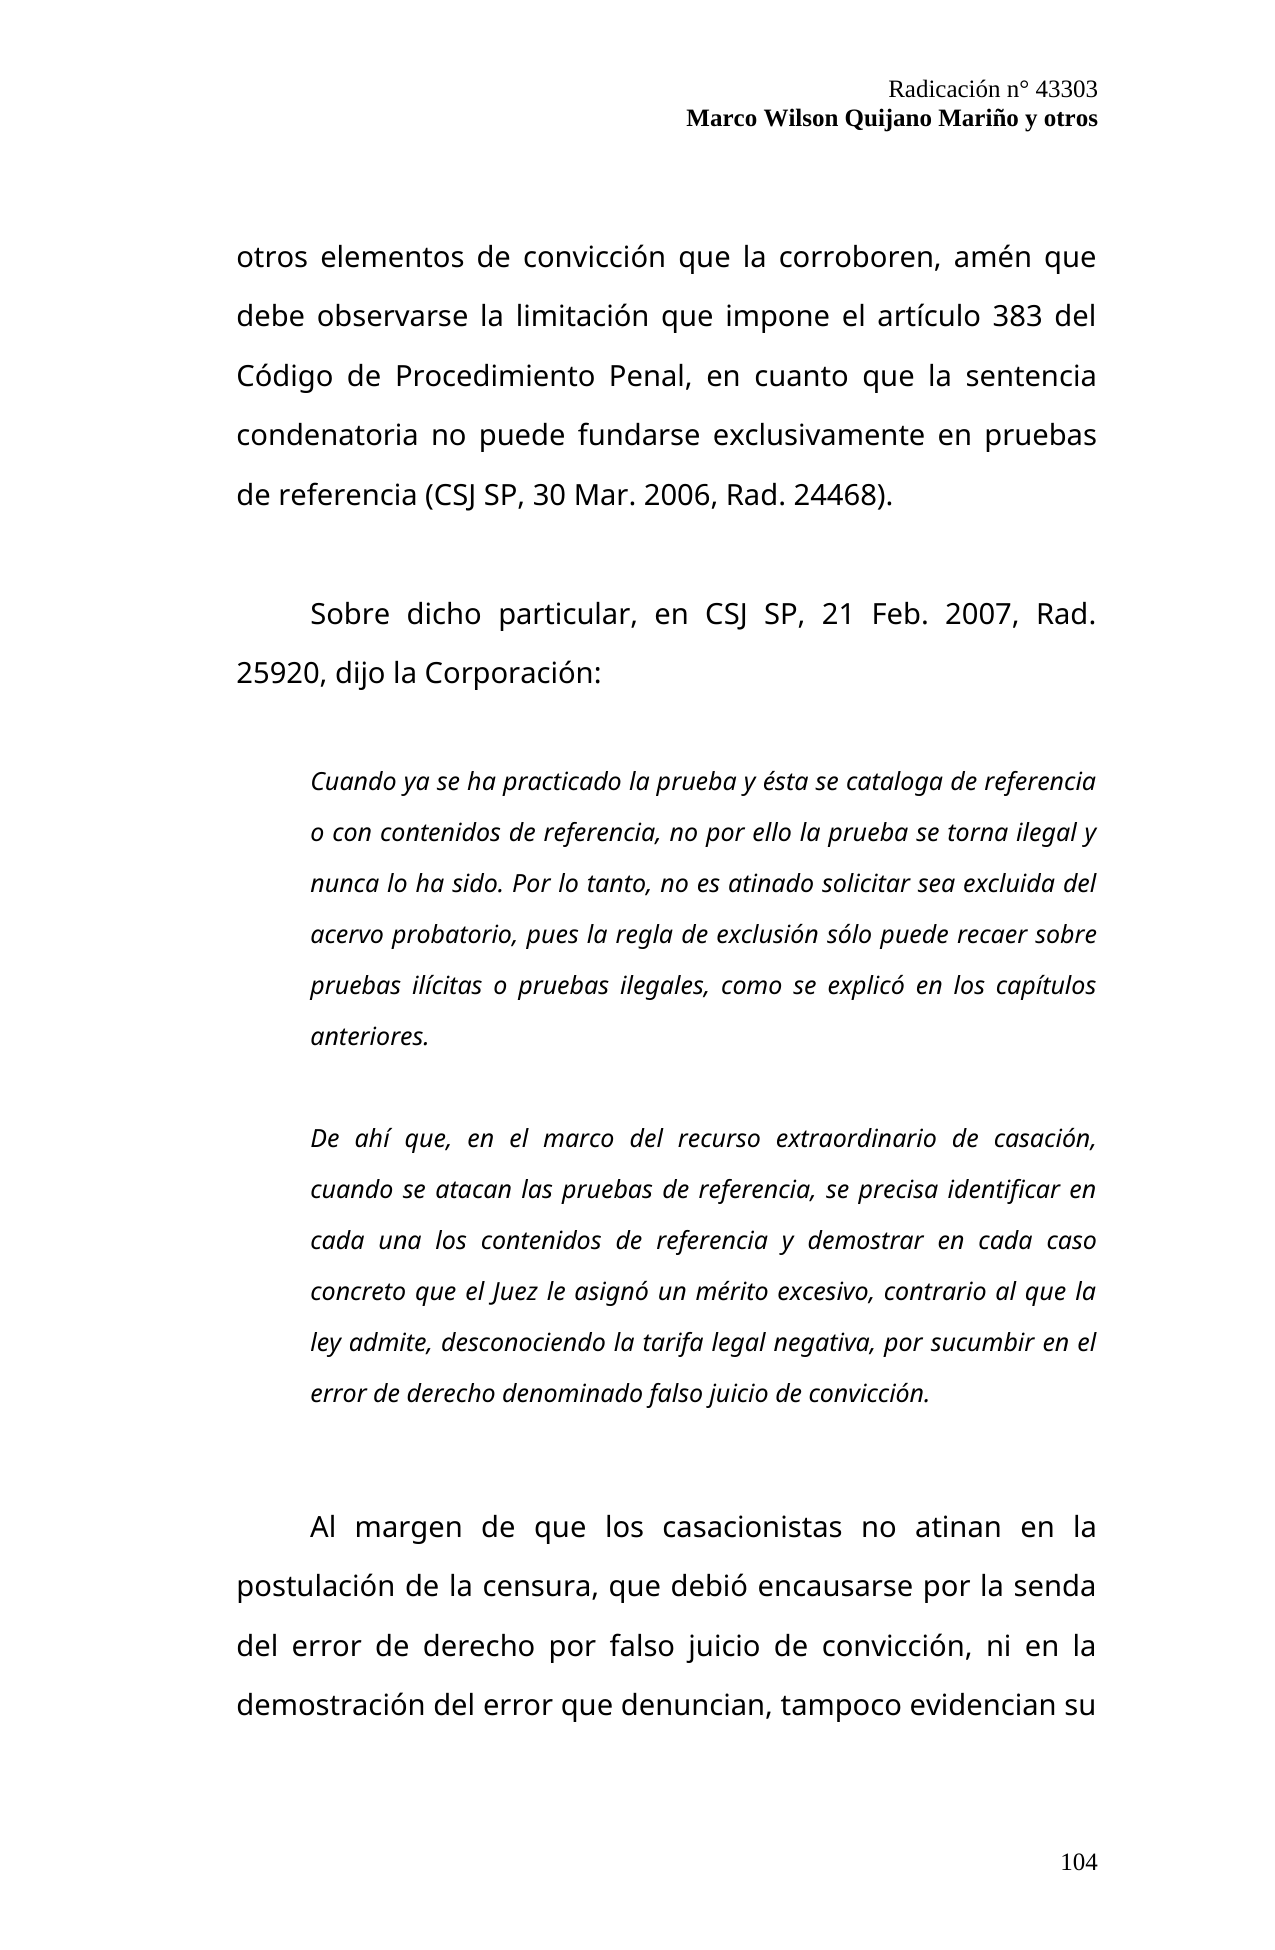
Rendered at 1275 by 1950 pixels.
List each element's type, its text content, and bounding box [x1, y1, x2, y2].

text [236, 1506, 1098, 1724]
text Cuando ya se ha practicado la prueba y ésta se cataloga de referencia o con contenidos de referencia, no por ello la prueba se torna ilegal y nunca lo ha sido. Por lo tanto, no es atinado solicitar sea excluida del acervo probatorio, pues la regla de exclusión sólo puede recaer sobre pruebas ilícitas o pruebas ilegales, como se explicó en los capítulos anteriores. [310, 763, 1098, 1052]
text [236, 236, 1098, 514]
text Sobre dicho particular, en CSJ SP, 21 Feb. 2007, Rad. 25920, dijo la Corporación: [236, 593, 1098, 692]
text De ahí que, en el marco del recurso extraordinario de casación, cuando se atacan las pruebas de referencia, se precisa identificar en cada una los contenidos de referencia y demostrar en cada caso concreto que el Juez le asignó un mérito excesivo, contrario al que la ley admite, desconociendo la tarifa legal negativa, por sucumbir en el error de derecho denominado falso juicio de convicción. [310, 1120, 1098, 1410]
